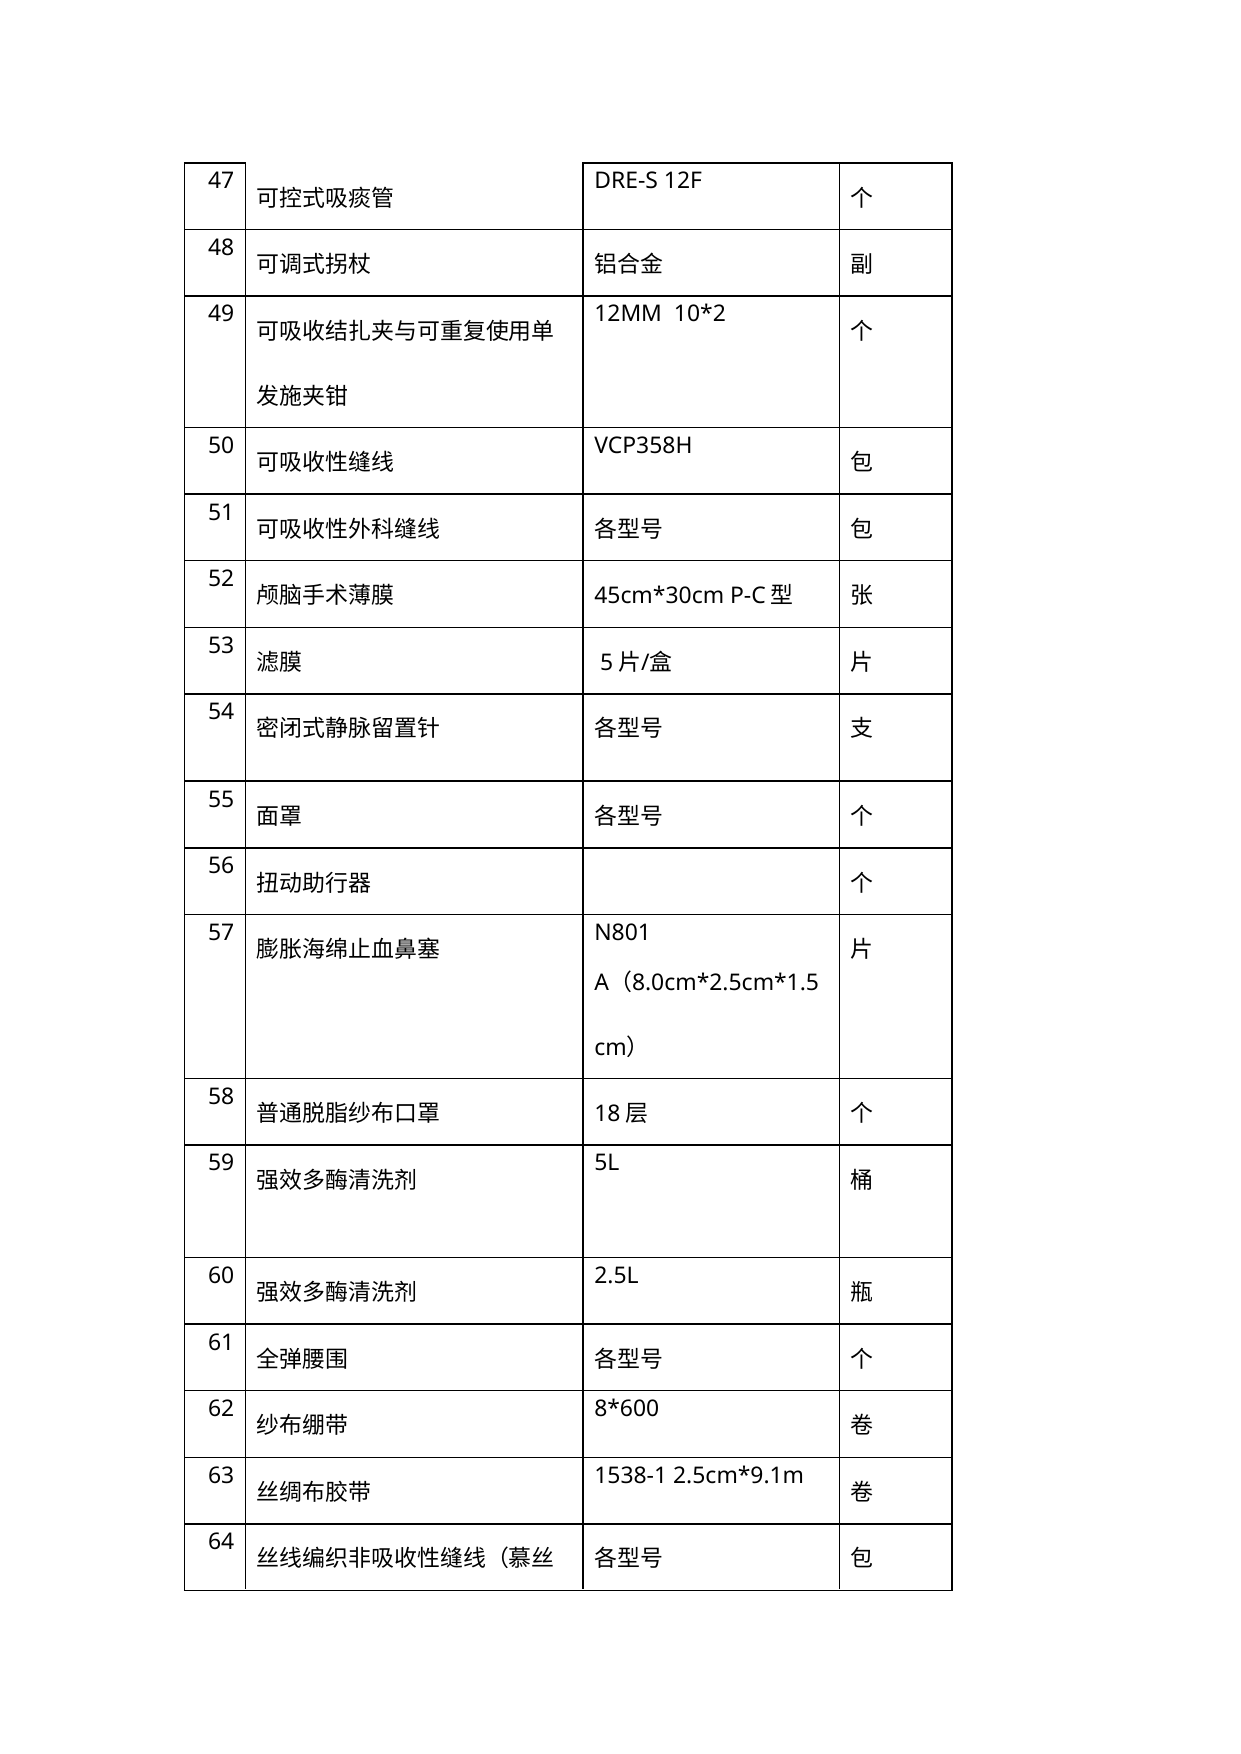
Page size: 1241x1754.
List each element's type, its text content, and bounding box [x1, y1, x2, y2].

table_cell N801A（8.0cm*2.5cm*1.5cm） [584, 915, 839, 1078]
table_cell 副 [840, 230, 951, 295]
table_cell 5片/盒 [584, 628, 839, 693]
table_cell 47 [185, 164, 245, 228]
table_cell 可调式拐杖 [246, 230, 582, 295]
table_cell 支 [840, 695, 951, 780]
table_cell 颅脑手术薄膜 [246, 561, 582, 626]
table_cell 强效多酶清洗剂 [246, 1146, 582, 1257]
table_cell 8*600 [584, 1391, 839, 1456]
table_cell 卷 [840, 1391, 951, 1456]
table_cell 纱布绷带 [246, 1391, 582, 1456]
table_cell 各型号 [584, 695, 839, 780]
table_cell 可控式吸痰管 [246, 162, 582, 228]
table_cell 个 [840, 164, 951, 228]
table_cell 铝合金 [584, 230, 839, 295]
table_cell 卷 [840, 1458, 951, 1523]
table_cell 各型号 [584, 1525, 839, 1589]
table_cell 个 [840, 1325, 951, 1390]
table_cell 面罩 [246, 782, 582, 847]
table_cell 密闭式静脉留置针 [246, 695, 582, 780]
table_cell 丝线编织非吸收性缝线（慕丝线） [246, 1525, 582, 1589]
table_cell 48 [185, 230, 245, 295]
table_cell 45cm*30cm P-C型 [584, 561, 839, 626]
table_cell 62 [185, 1391, 245, 1456]
table_cell 58 [185, 1079, 245, 1144]
table_cell 各型号 [584, 495, 839, 560]
table_cell 61 [185, 1325, 245, 1390]
table_cell 可吸收结扎夹与可重复使用单发施夹钳 [246, 297, 582, 427]
table_cell 51 [185, 495, 245, 560]
table_cell 60 [185, 1258, 245, 1323]
table_cell 18层 [584, 1079, 839, 1144]
table_cell 瓶 [840, 1258, 951, 1323]
table_cell 个 [840, 1079, 951, 1144]
table_cell VCP358H [584, 428, 839, 493]
table_cell [584, 849, 839, 913]
table_cell 包 [840, 1525, 951, 1589]
table_cell 1538-1 2.5cm*9.1m [584, 1458, 839, 1523]
table_cell 各型号 [584, 782, 839, 847]
table_cell 膨胀海绵止血鼻塞 [246, 915, 582, 1078]
table_cell 扭动助行器 [246, 849, 582, 913]
table_cell 个 [840, 297, 951, 427]
table_cell 57 [185, 915, 245, 1078]
table_cell 63 [185, 1458, 245, 1523]
table_cell 52 [185, 561, 245, 626]
table_cell 桶 [840, 1146, 951, 1257]
table_cell 普通脱脂纱布口罩 [246, 1079, 582, 1144]
table_cell 可吸收性外科缝线 [246, 495, 582, 560]
table_cell 56 [185, 849, 245, 913]
table_cell 全弹腰围 [246, 1325, 582, 1390]
table_cell 54 [185, 695, 245, 780]
table_cell 59 [185, 1146, 245, 1257]
table_cell 片 [840, 915, 951, 1078]
table_cell 丝绸布胶带 [246, 1458, 582, 1523]
table_cell 片 [840, 628, 951, 693]
table_cell DRE-S 12F [584, 164, 839, 228]
table_cell 53 [185, 628, 245, 693]
table_cell 个 [840, 849, 951, 913]
table_cell 强效多酶清洗剂 [246, 1258, 582, 1323]
table_cell 各型号 [584, 1325, 839, 1390]
table_cell 12MM 10*2 [584, 297, 839, 427]
table_cell 包 [840, 495, 951, 560]
table_cell 个 [840, 782, 951, 847]
table_cell 5L [584, 1146, 839, 1257]
table_cell 滤膜 [246, 628, 582, 693]
table_cell 包 [840, 428, 951, 493]
table_cell 64 [185, 1525, 245, 1589]
table_cell 55 [185, 782, 245, 847]
table_cell 可吸收性缝线 [246, 428, 582, 493]
table_cell 2.5L [584, 1258, 839, 1323]
table_cell 50 [185, 428, 245, 493]
table_cell 49 [185, 297, 245, 427]
table_cell 张 [840, 561, 951, 626]
